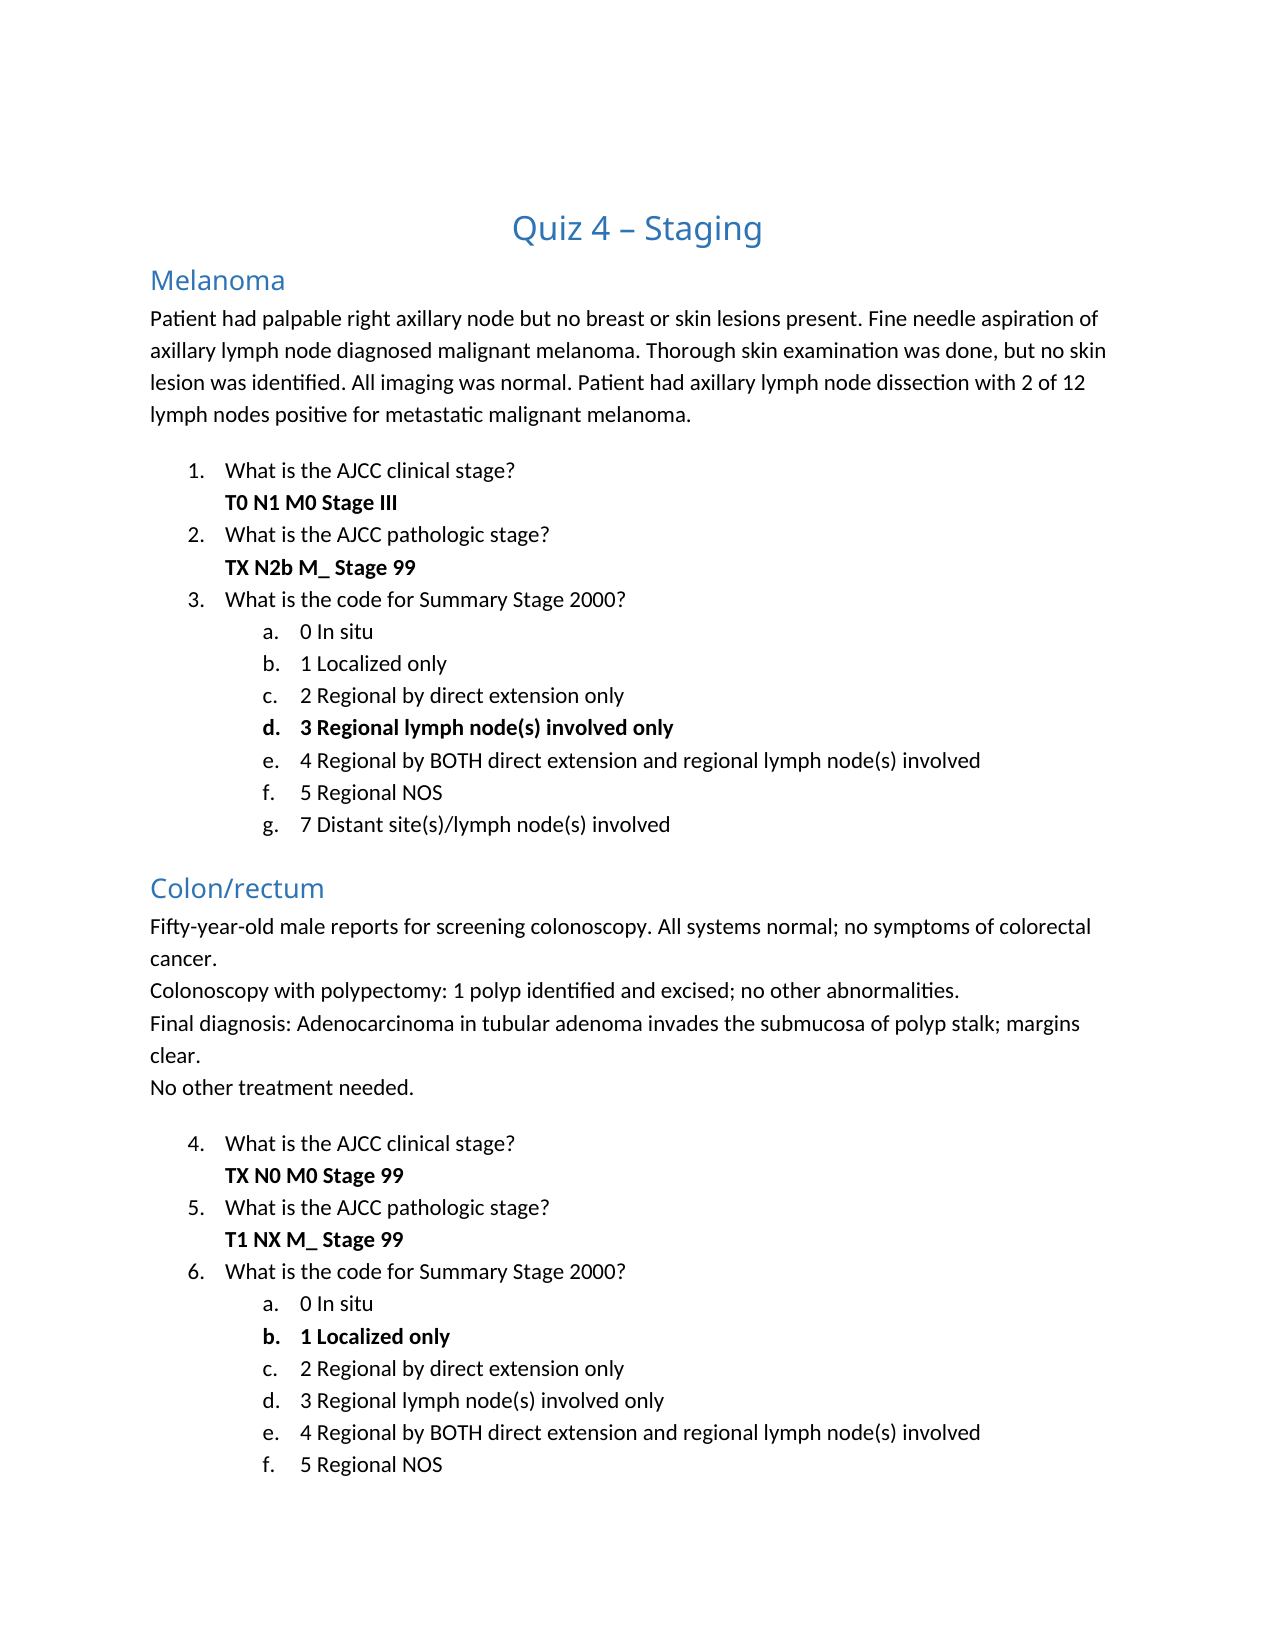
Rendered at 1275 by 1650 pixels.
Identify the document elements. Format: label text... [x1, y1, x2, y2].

list 5 Regional NOS [262, 1451, 1125, 1478]
list 0 In situ [262, 1289, 1125, 1318]
subtitle Colon/rectum [150, 870, 1125, 907]
text TX N2b M_ Stage 99 [225, 553, 1125, 581]
text Final diagnosis: Adenocarcinoma in tubular adenoma invades the submucosa of polyp stalk; margins clear. [150, 1009, 1125, 1069]
text T1 NX M_ Stage 99 [225, 1225, 1125, 1253]
list 4 Regional by BOTH direct extension and regional lymph node(s) involved [262, 1418, 1125, 1446]
list 1 Localized only [262, 1322, 1125, 1350]
list 3 Regional lymph node(s) involved only [262, 1386, 1125, 1414]
list 3 Regional lymph node(s) involved only [262, 713, 1125, 742]
list 1 Localized only [262, 649, 1125, 677]
text Patient had palpable right axillary node but no breast or skin lesions present. Fine needle aspiration of axillary lymph node diagnosed malignant melanoma. Thorough skin examination was done, but no skin lesion was identified. All imaging was normal. Patient had axillary lymph node dissection with 2 of 12 lymph nodes positive for metastatic malignant melanoma. [150, 304, 1125, 428]
text T0 N1 M0 Stage III [225, 488, 1125, 516]
subtitle Melanoma [150, 262, 1125, 298]
list What is the AJCC pathologic stage? [187, 1193, 1125, 1221]
text No other treatment needed. [150, 1073, 1125, 1101]
list 2 Regional by direct extension only [262, 1354, 1125, 1382]
list 2 Regional by direct extension only [262, 681, 1125, 709]
list 7 Distant site(s)/lymph node(s) involved [262, 810, 1125, 838]
text Fifty-year-old male reports for screening colonoscopy. All systems normal; no symptoms of colorectal cancer. [150, 912, 1125, 972]
list What is the AJCC pathologic stage? [187, 520, 1125, 548]
text TX N0 M0 Stage 99 [225, 1161, 1125, 1189]
list What is the code for Summary Stage 2000? [187, 585, 1125, 613]
text Colonoscopy with polypectomy: 1 polyp identified and excised; no other abnormalities. [150, 977, 1125, 1004]
list What is the code for Summary Stage 2000? [187, 1257, 1125, 1285]
list 4 Regional by BOTH direct extension and regional lymph node(s) involved [262, 746, 1125, 774]
list 5 Regional NOS [262, 778, 1125, 806]
list What is the AJCC clinical stage? [187, 456, 1125, 484]
list What is the AJCC clinical stage? [187, 1129, 1125, 1157]
list 0 In situ [262, 617, 1125, 645]
subtitle Quiz 4 – Staging [150, 205, 1125, 251]
